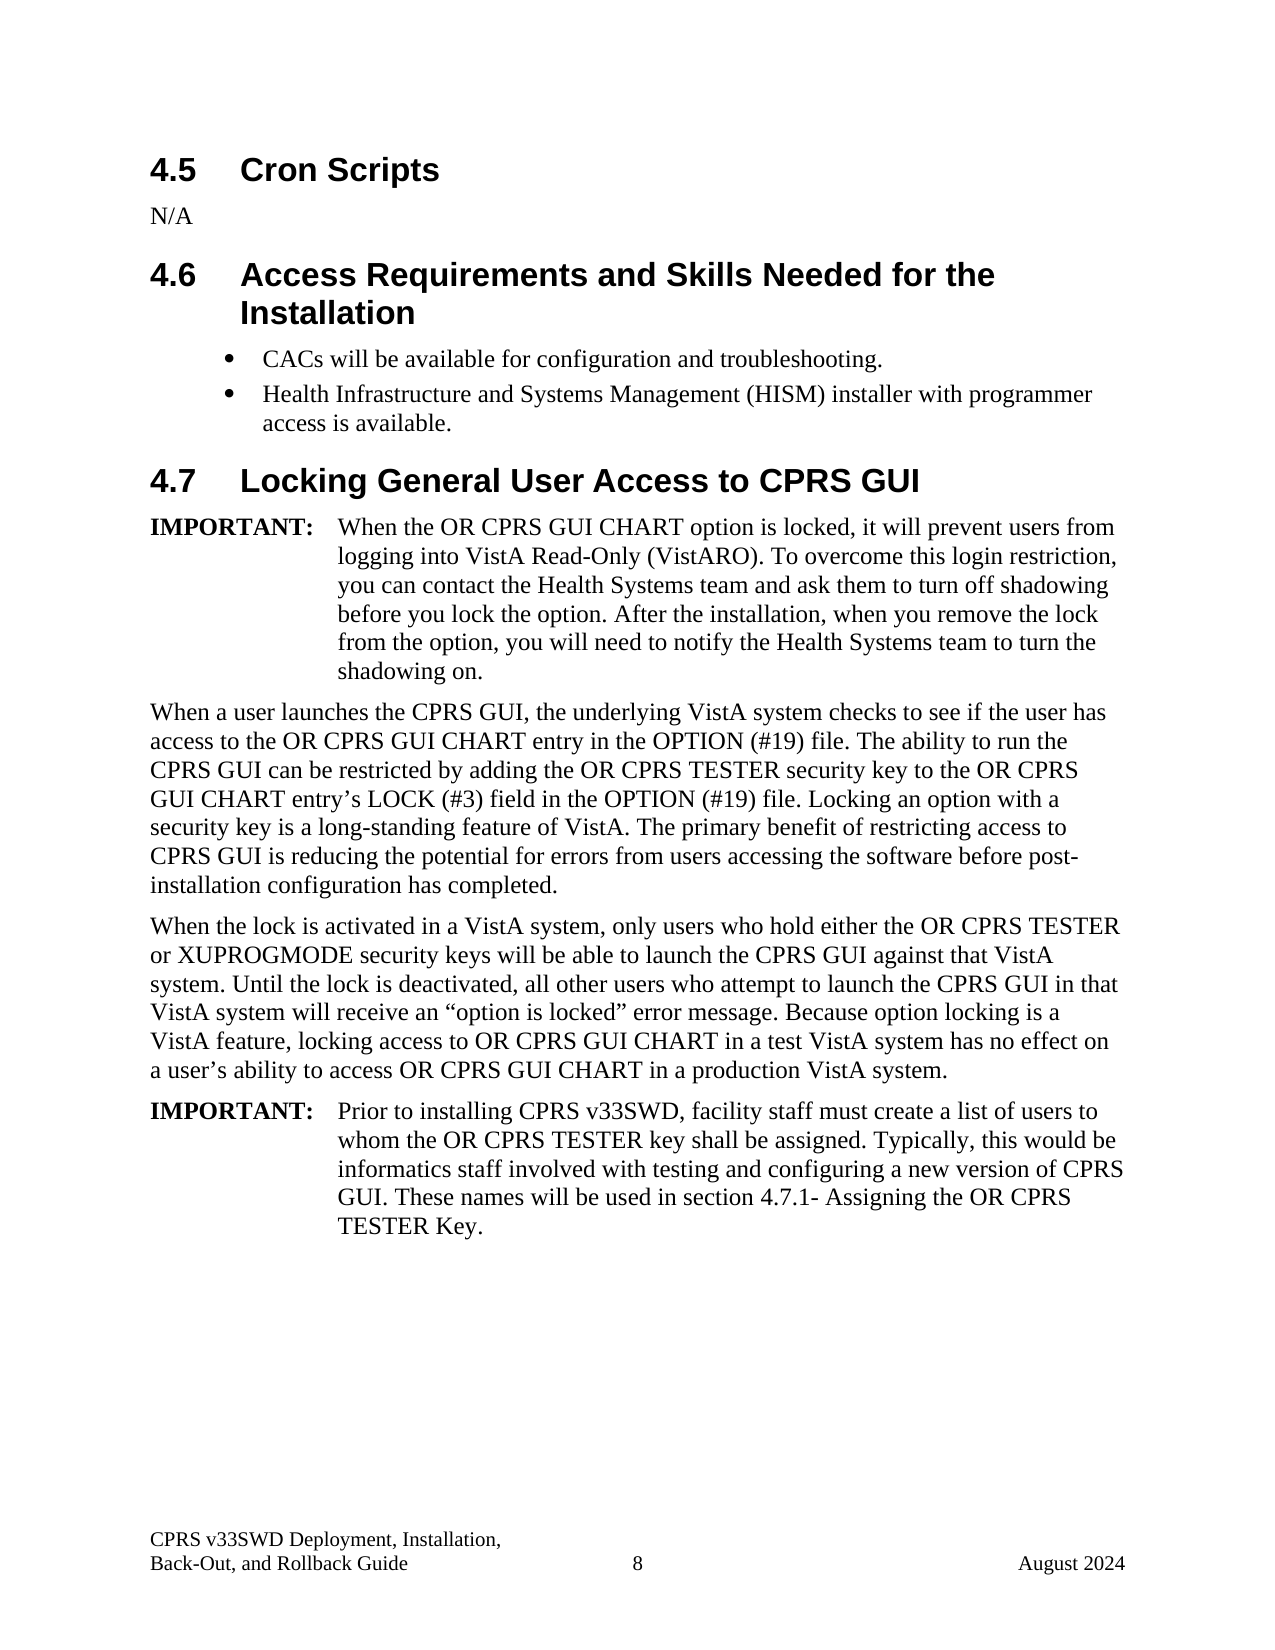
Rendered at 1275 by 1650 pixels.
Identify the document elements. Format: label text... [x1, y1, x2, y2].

text IMPORTANT: Prior to installing CPRS v33SWD, facility staff must create a list of users to whom the OR CPRS TESTER key shall be assigned. Typically, this would be informatics staff involved with testing and configuring a new version of CPRS GUI. These names will be used in section 4.7.1- Assigning the OR CPRS TESTER Key. [150, 1096, 1125, 1240]
subtitle Locking General User Access to CPRS GUI [150, 462, 1125, 500]
subtitle Access Requirements and Skills Needed for the Installation [150, 255, 1125, 332]
text N/A [150, 201, 1125, 230]
list Health Infrastructure and Systems Management (HISM) installer with programmer access is available. [225, 379, 1125, 437]
text When the lock is activated in a VistA system, only users who hold either the OR CPRS TESTER or XUPROGMODE security keys will be able to launch the CPRS GUI against that VistA system. Until the lock is deactivated, all other users who attempt to launch the CPRS GUI in that VistA system will receive an “option is locked” error message. Because option locking is a VistA feature, locking access to OR CPRS GUI CHART in a test VistA system has no effect on a user’s ability to access OR CPRS GUI CHART in a production VistA system. [150, 911, 1125, 1084]
list CACs will be available for configuration and troubleshooting. [225, 344, 1125, 373]
subtitle Cron Scripts [150, 150, 1125, 188]
text When a user launches the CPRS GUI, the underlying VistA system checks to see if the user has access to the OR CPRS GUI CHART entry in the OPTION (#19) file. The ability to run the CPRS GUI can be restricted by adding the OR CPRS TESTER security key to the OR CPRS GUI CHART entry’s LOCK (#3) field in the OPTION (#19) file. Locking an option with a security key is a long-standing feature of VistA. The primary benefit of restricting access to CPRS GUI is reducing the potential for errors from users accessing the software before post-installation configuration has completed. [150, 697, 1125, 899]
text IMPORTANT: When the OR CPRS GUI CHART option is locked, it will prevent users from logging into VistA Read-Only (VistARO). To overcome this login restriction, you can contact the Health Systems team and ask them to turn off shadowing before you lock the option. After the installation, when you remove the lock from the option, you will need to notify the Health Systems team to turn the shadowing on. [150, 512, 1125, 685]
